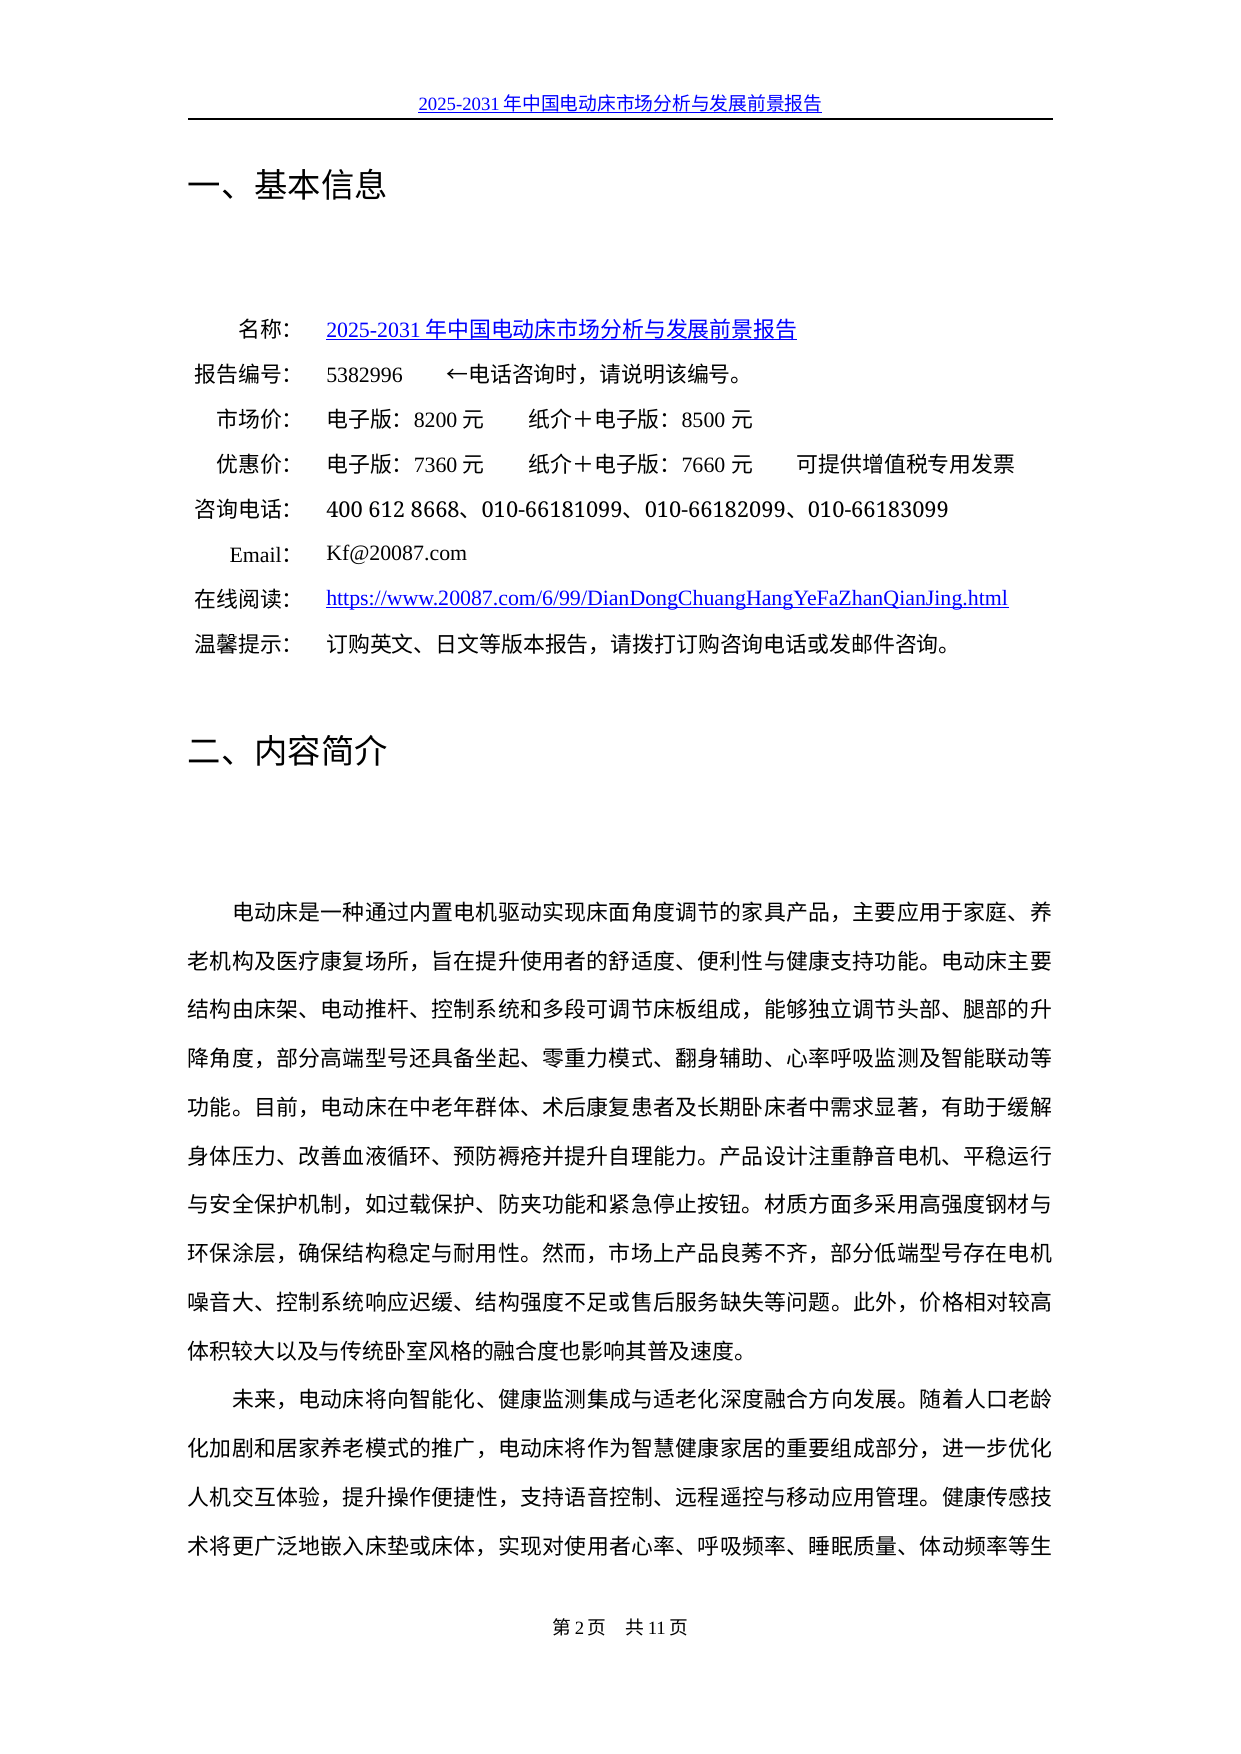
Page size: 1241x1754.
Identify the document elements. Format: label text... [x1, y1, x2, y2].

table_cell 咨询电话： [167, 492, 315, 537]
table_cell 电子版：8200 元 纸介＋电子版：8500 元 [315, 402, 1073, 447]
table_header 名称： [167, 312, 315, 357]
table_header 2025-2031年中国电动床市场分析与发展前景报告 [315, 312, 1073, 357]
table_cell 5382996 ←电话咨询时，请说明该编号。 [315, 357, 1073, 402]
table_cell 订购英文、日文等版本报告，请拨打订购咨询电话或发邮件咨询。 [315, 627, 1073, 672]
table_cell 400 612 8668、010-66181099、010-66182099、010-66183099 [315, 492, 1073, 537]
table_cell Kf@20087.com [315, 537, 1073, 582]
table_cell Email： [167, 537, 315, 582]
table_cell 报告编号： [167, 357, 315, 402]
table_cell 在线阅读： [167, 582, 315, 627]
table_cell [315, 582, 1073, 627]
table_cell 温馨提示： [167, 627, 315, 672]
table_cell 优惠价： [167, 447, 315, 492]
table_cell 市场价： [167, 402, 315, 447]
title 一、基本信息 [187, 150, 1053, 215]
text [187, 894, 1053, 1561]
table_cell 电子版：7360 元 纸介＋电子版：7660 元 可提供增值税专用发票 [315, 447, 1073, 492]
title 二、内容简介 [187, 717, 1053, 782]
